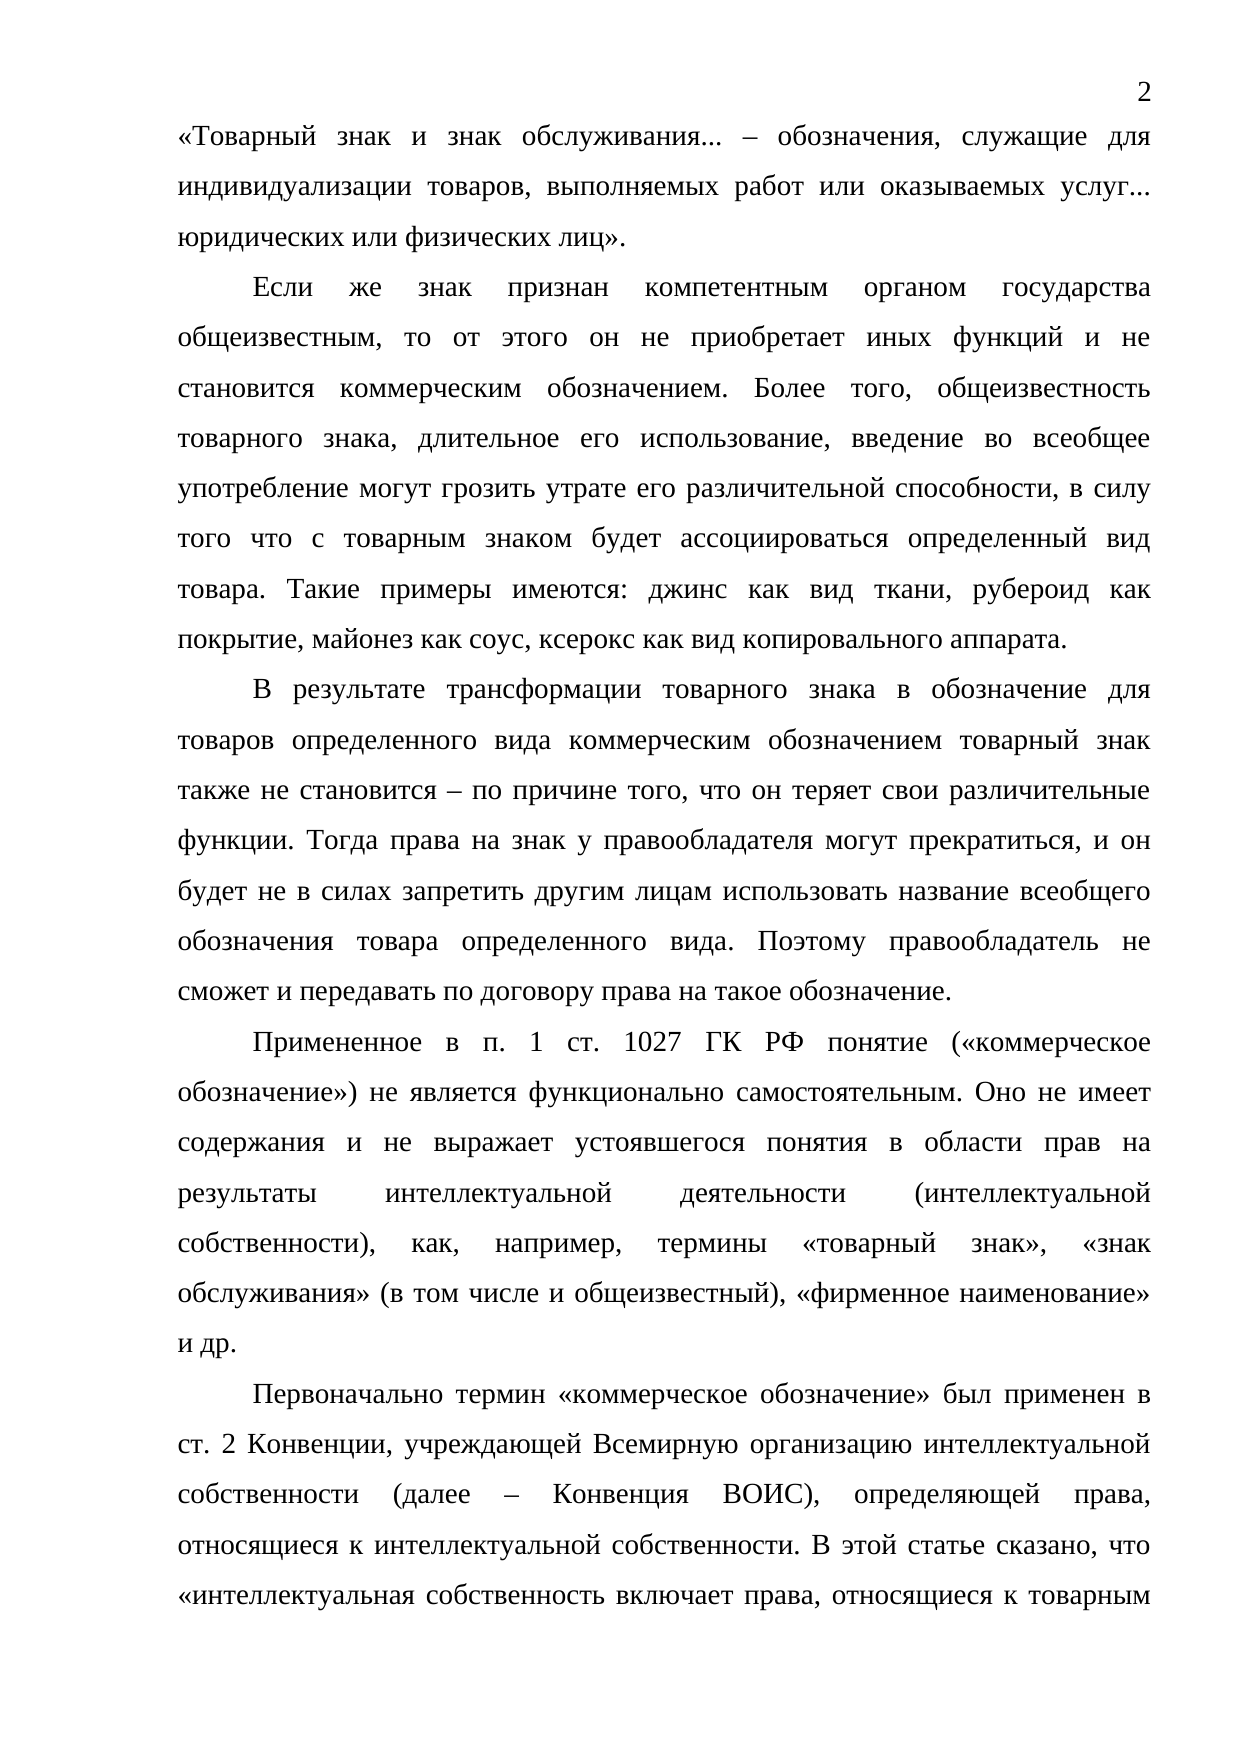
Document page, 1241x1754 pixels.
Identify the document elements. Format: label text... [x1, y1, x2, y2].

text Примененное в п. 1 ст. 1027 ГК РФ понятие («коммерческое обозначение») не является функционально самостоятельным. Оно не имеет содержания и не выражает устоявшегося понятия в области прав на результаты интеллектуальной деятельности (интеллектуальной собственности), как, например, термины «товарный знак», «знак обслуживания» (в том числе и общеизвестный), «фирменное наименование» и др. [177, 1024, 1152, 1359]
text Если же знак признан компетентным органом государства общеизвестным, то от этого он не приобретает иных функций и не становится коммерческим обозначением. Более того, общеизвестность товарного знака, длительное его использование, введение во всеобщее употребление могут грозить утрате его различительной способности, в силу того что с товарным знаком будет ассоциироваться определенный вид товара. Такие примеры имеются: джинс как вид ткани, рубероид как покрытие, майонез как соус, ксерокс как вид копировального аппарата. [177, 269, 1152, 655]
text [177, 1376, 1152, 1611]
text В результате трансформации товарного знака в обозначение для товаров определенного вида коммерческим обозначением товарный знак также не становится – по причине того, что он теряет свои различительные функции. Тогда права на знак у правообладателя могут прекратиться, и он будет не в силах запретить другим лицам использовать название всеобщего обозначения товара определенного вида. Поэтому правообладатель не сможет и передавать по договору права на такое обозначение. [177, 672, 1152, 1007]
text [177, 118, 1152, 252]
